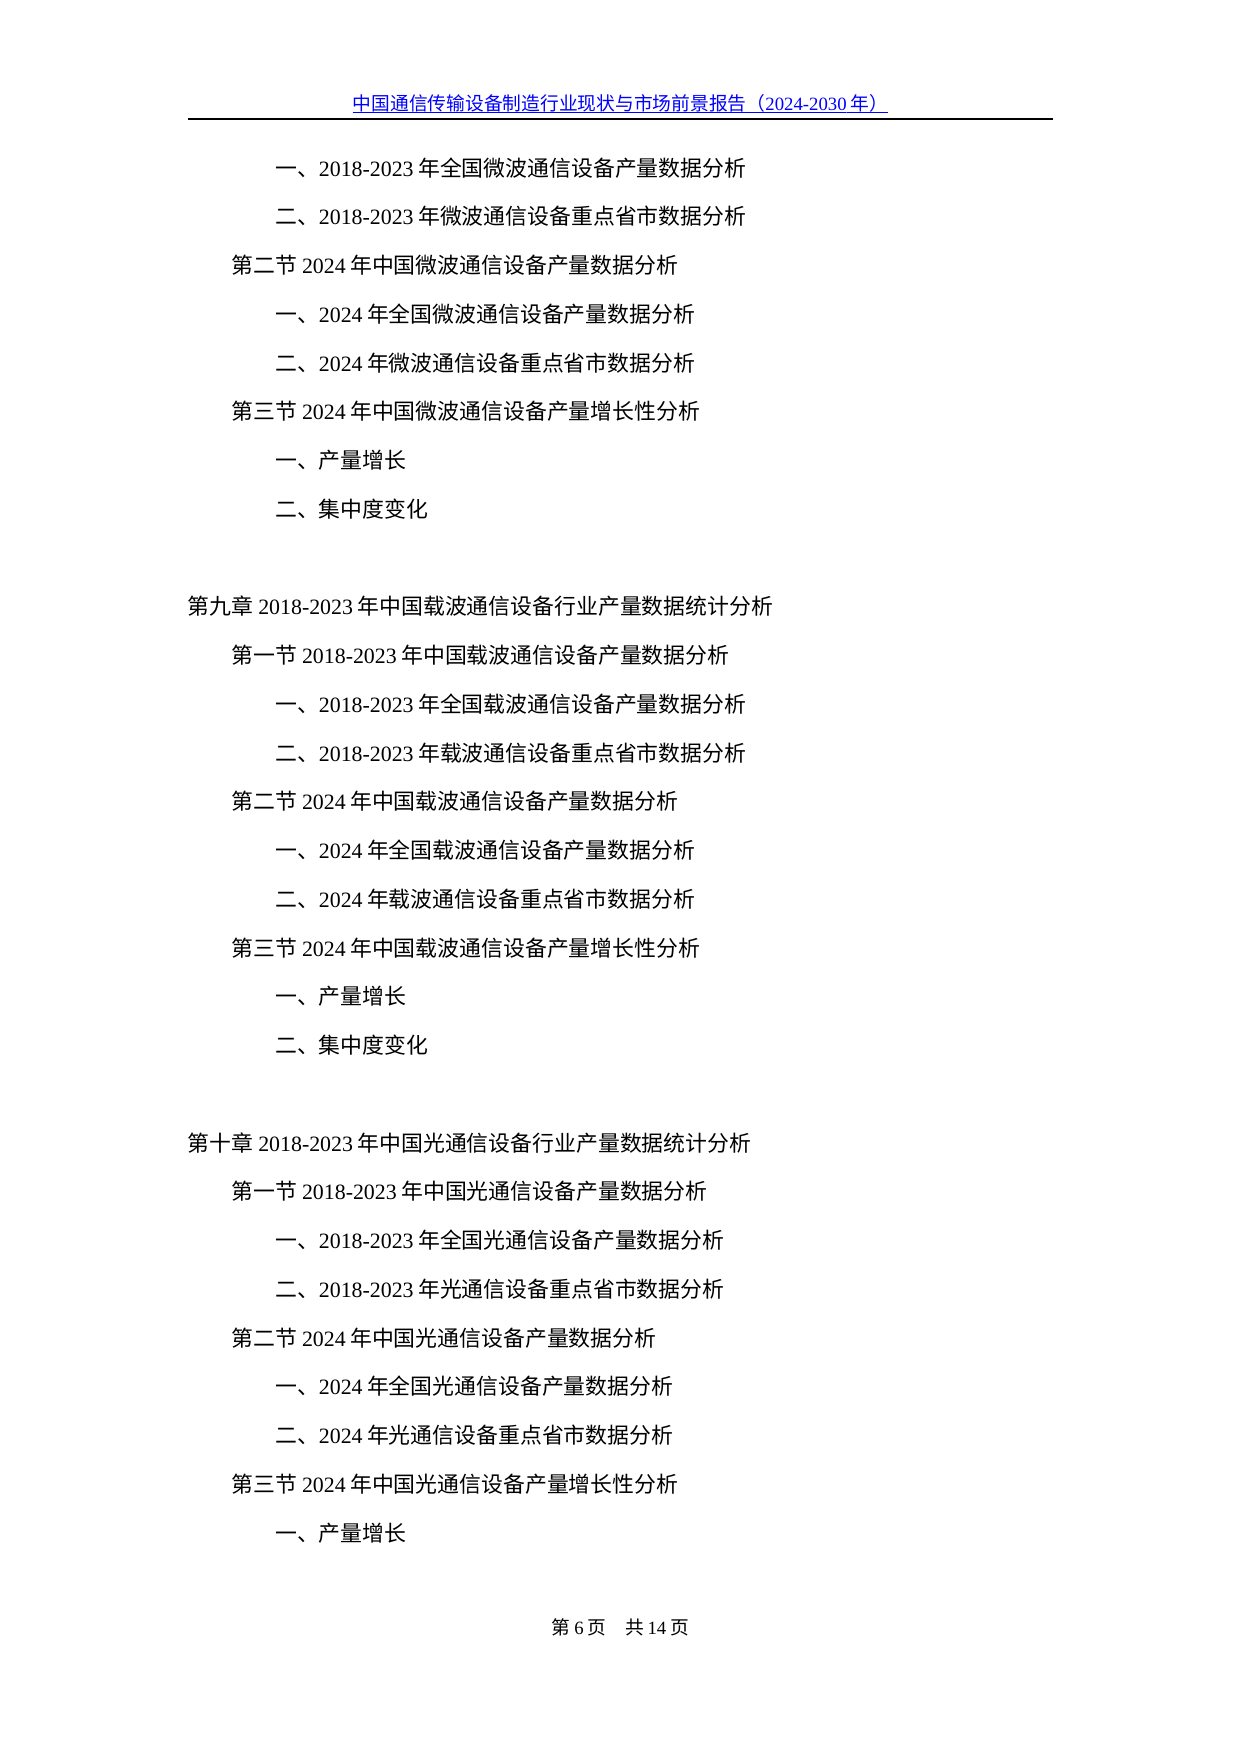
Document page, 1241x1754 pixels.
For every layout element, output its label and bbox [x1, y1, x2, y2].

text [187, 150, 1053, 1548]
